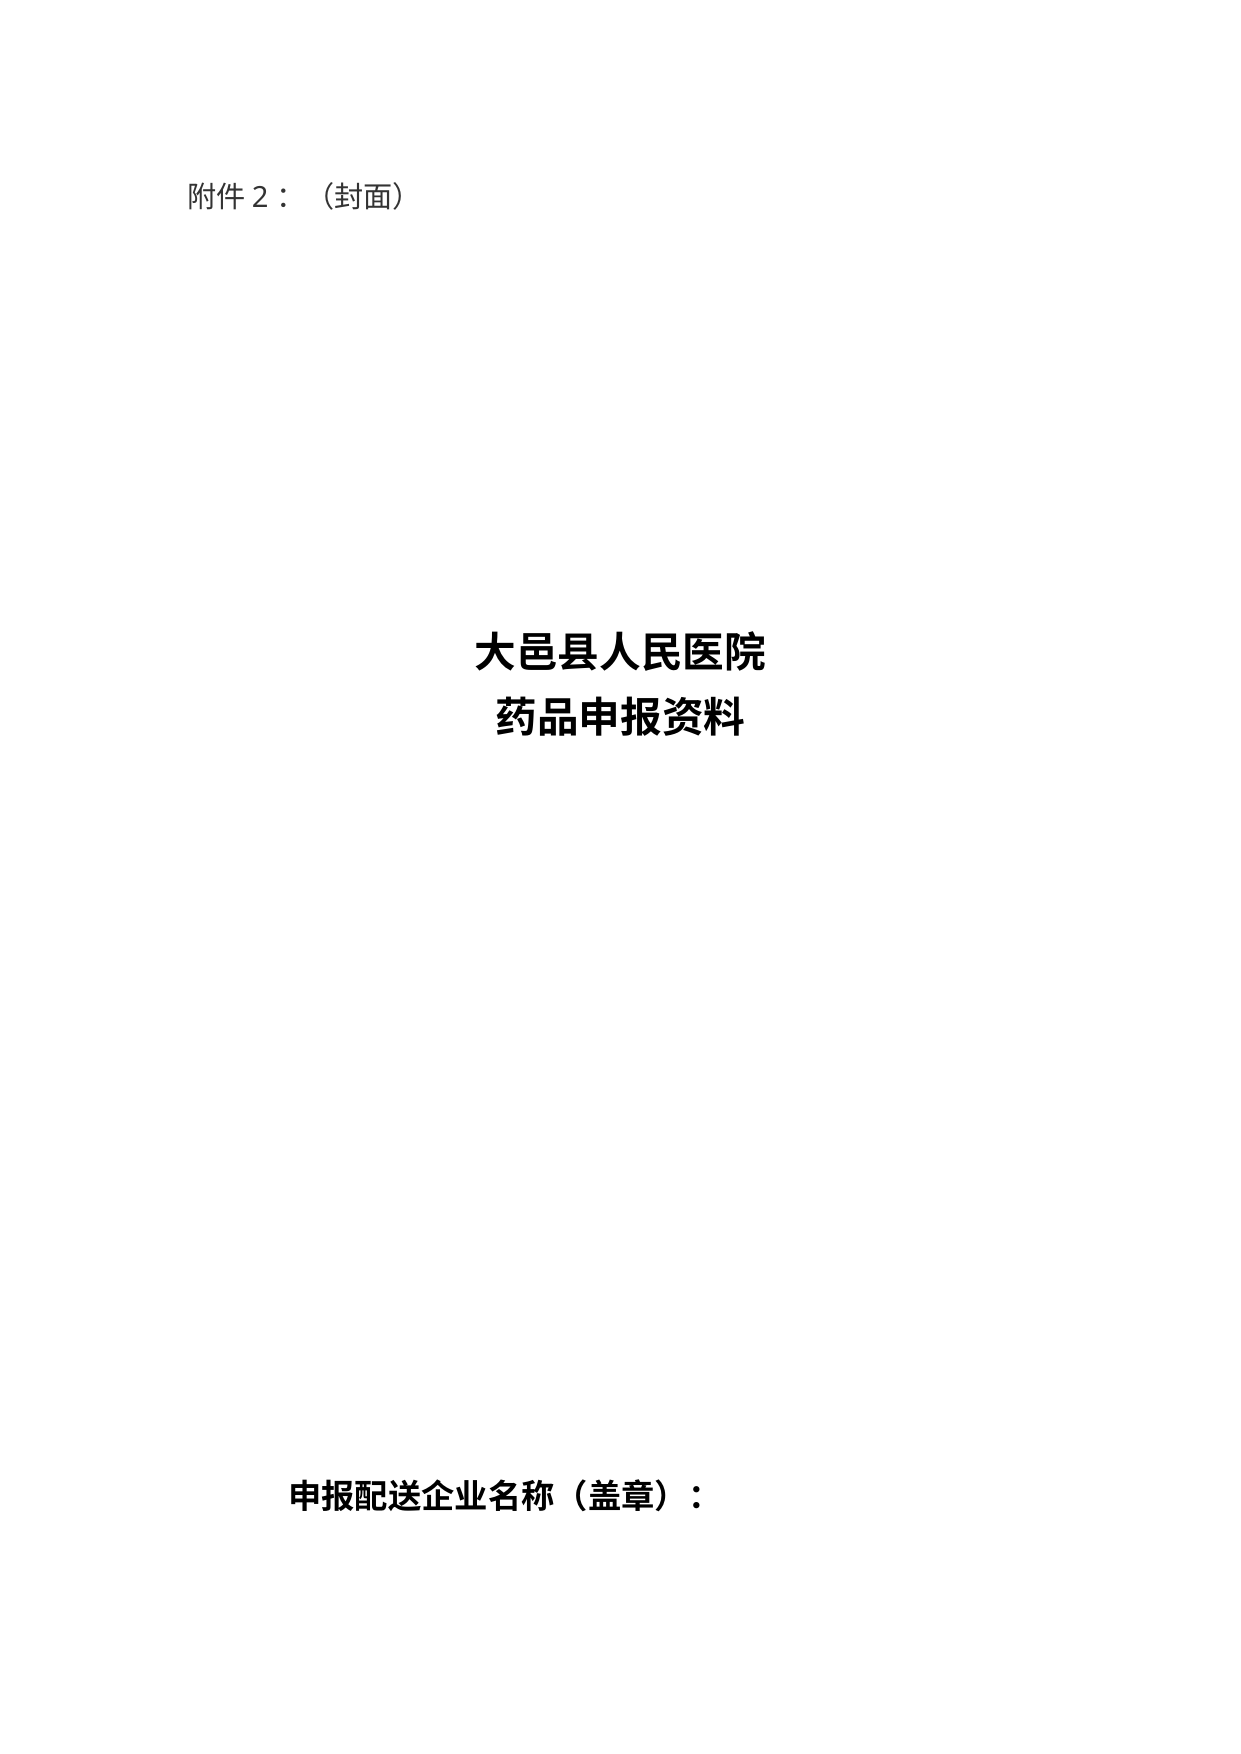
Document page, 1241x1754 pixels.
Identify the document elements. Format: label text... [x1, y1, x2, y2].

text 药品申报资料 [187, 682, 1053, 747]
text 大邑县人民医院 [187, 617, 1053, 682]
text 附件2 ：（封面） [187, 162, 1053, 227]
text 申报配送企业名称（盖章）： [187, 1462, 1053, 1527]
